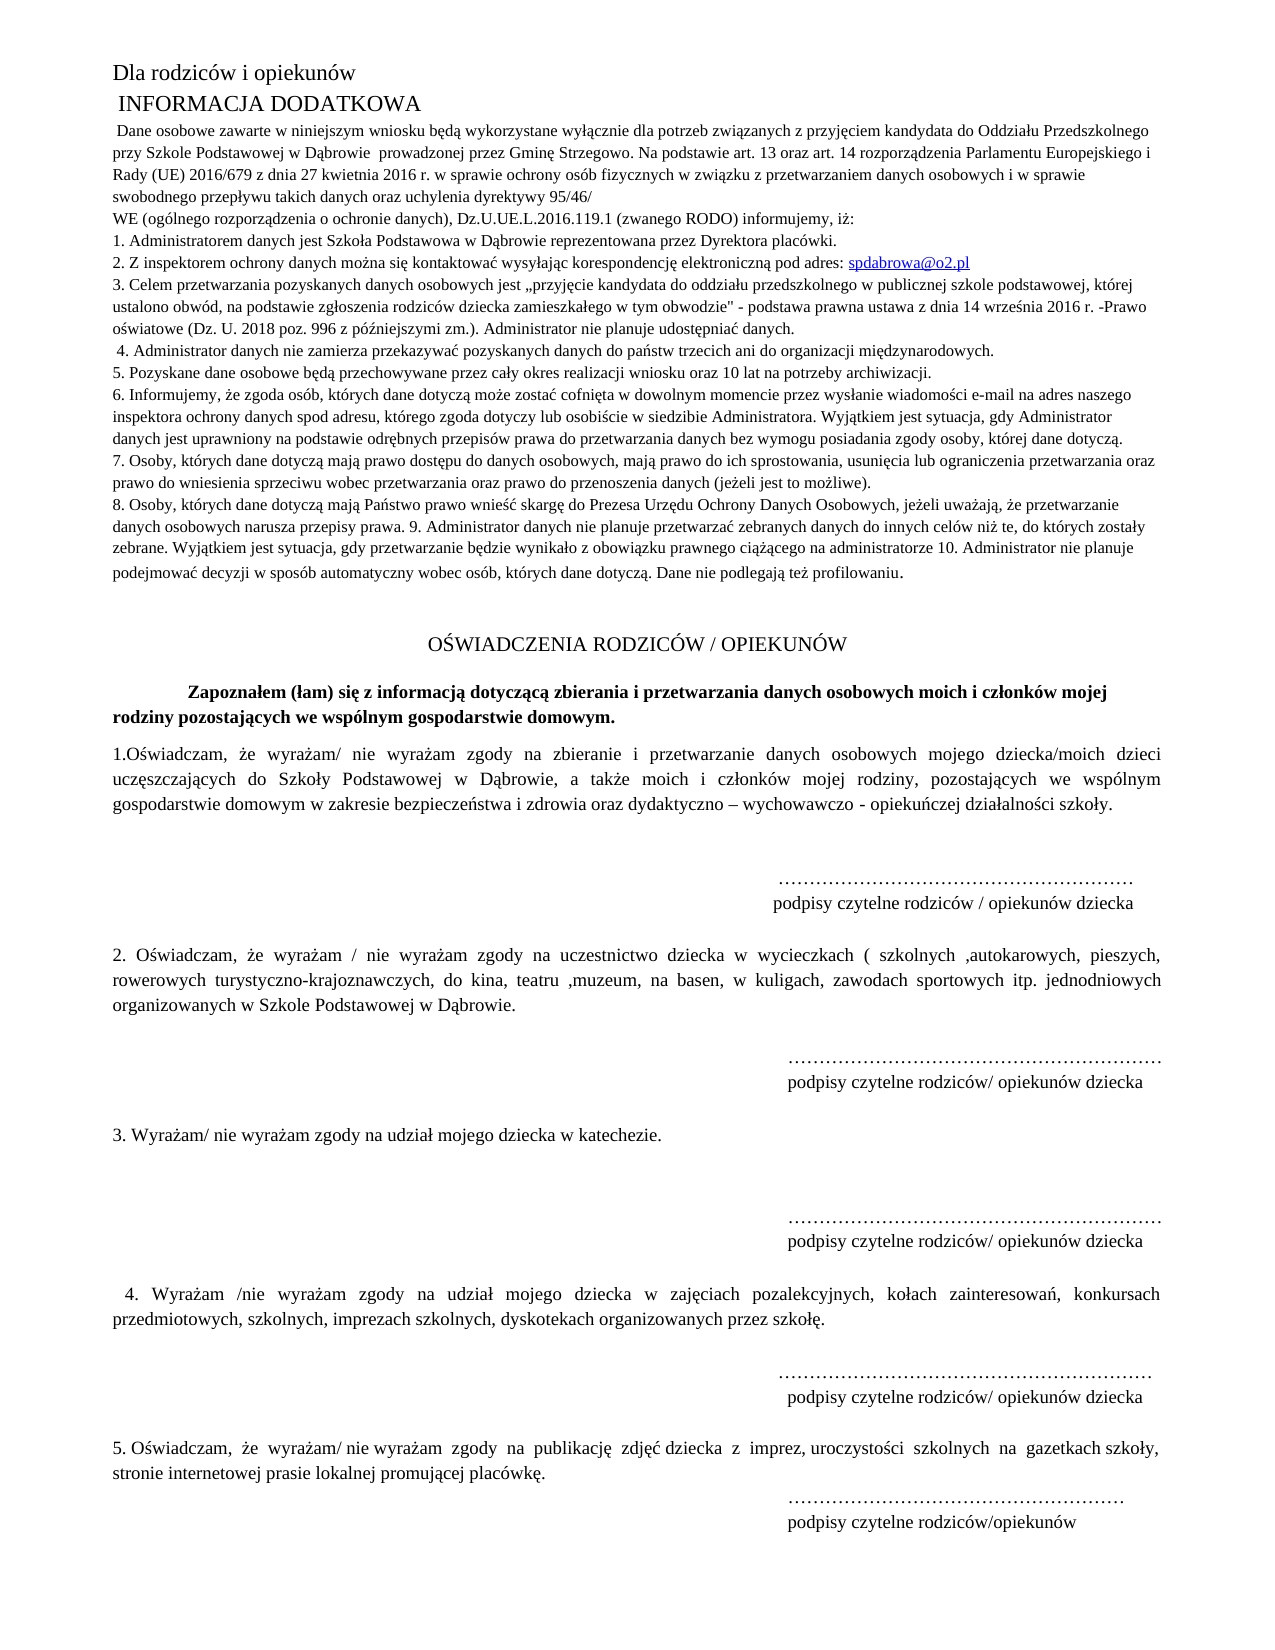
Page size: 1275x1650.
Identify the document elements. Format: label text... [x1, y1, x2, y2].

text 8. Osoby, których dane dotyczą mają Państwo prawo wnieść skargę do Prezesa Urzędu Ochrony Danych Osobowych, jeżeli uważają, że przetwarzanie danych osobowych narusza przepisy prawa. 9. Administrator danych nie planuje przetwarzać zebranych danych do innych celów niż te, do których zostały zebrane. Wyjątkiem jest sytuacja, gdy przetwarzanie będzie wynikało z obowiązku prawnego ciążącego na administratorze 10. Administrator nie planuje podejmować decyzji w sposób automatyczny wobec osób, których dane dotyczą. Dane nie podlegają też profilowaniu. [112, 494, 1163, 582]
text WE (ogólnego rozporządzenia o ochronie danych), Dz.U.UE.L.2016.119.1 (zwanego RODO) informujemy, iż: [112, 209, 1163, 228]
text Dane osobowe zawarte w niniejszym wniosku będą wykorzystane wyłącznie dla potrzeb związanych z przyjęciem kandydata do Oddziału Przedszkolnego przy Szkole Podstawowej w Dąbrowie prowadzonej przez Gminę Strzegowo. Na podstawie art. 13 oraz art. 14 rozporządzenia Parlamentu Europejskiego i Rady (UE) 2016/679 z dnia 27 kwietnia 2016 r. w sprawie ochrony osób fizycznych w związku z przetwarzaniem danych osobowych i w sprawie swobodnego przepływu takich danych oraz uchylenia dyrektywy 95/46/ [112, 121, 1163, 206]
text …………………………………………………… podpisy czytelne rodziców/ opiekunów dziecka [787, 1176, 1163, 1252]
text 5. Pozyskane dane osobowe będą przechowywane przez cały okres realizacji wniosku oraz 10 lat na potrzeby archiwizacji. [112, 362, 1163, 382]
text 3. Celem przetwarzania pozyskanych danych osobowych jest „przyjęcie kandydata do oddziału przedszkolnego w publicznej szkole podstawowej, której ustalono obwód, na podstawie zgłoszenia rodziców dziecka zamieszkałego w tym obwodzie" - podstawa prawna ustawa z dnia 14 września 2016 r. -Prawo oświatowe (Dz. U. 2018 poz. 996 z późniejszymi zm.). Administrator nie planuje udostępniać danych. [112, 274, 1163, 338]
text 6. Informujemy, że zgoda osób, których dane dotyczą może zostać cofnięta w dowolnym momencie przez wysłanie wiadomości e-mail na adres naszego inspektora ochrony danych spod adresu, którego zgoda dotyczy lub osobiście w siedzibie Administratora. Wyjątkiem jest sytuacja, gdy Administrator danych jest uprawniony na podstawie odrębnych przepisów prawa do przetwarzania danych bez wymogu posiadania zgody osoby, której dane dotyczą. [112, 384, 1163, 448]
text podpisy czytelne rodziców/opiekunów [787, 1511, 1163, 1533]
text 7. Osoby, których dane dotyczą mają prawo dostępu do danych osobowych, mają prawo do ich sprostowania, usunięcia lub ograniczenia przetwarzania oraz prawo do wniesienia sprzeciwu wobec przetwarzania oraz prawo do przenoszenia danych (jeżeli jest to możliwe). [112, 450, 1163, 492]
text …………………………………………………… podpisy czytelne rodziców/ opiekunów dziecka [787, 1046, 1163, 1092]
text 5. Oświadczam, że wyrażam/ nie wyrażam zgody na publikację zdjęć dziecka z imprez, uroczystości szkolnych na gazetkach szkoły, [112, 1437, 1163, 1458]
text ……………………………………………… [712, 1486, 1163, 1508]
text …………………………………………………… [637, 1361, 1163, 1383]
text 4. Administrator danych nie zamierza przekazywać pozyskanych danych do państw trzecich ani do organizacji międzynarodowych. [112, 341, 1163, 360]
text OŚWIADCZENIA RODZICÓW / OPIEKUNÓW [112, 632, 1163, 656]
text podpisy czytelne rodziców/ opiekunów dziecka [712, 1386, 1163, 1407]
text 2. Z inspektorem ochrony danych można się kontaktować wysyłając korespondencję elektroniczną pod adres: spdabrowa@o2.pl [112, 253, 1163, 272]
text 4. Wyrażam /nie wyrażam zgody na udział mojego dziecka w zajęciach pozalekcyjnych, kołach zainteresowań, konkursach przedmiotowych, szkolnych, imprezach szkolnych, dyskotekach organizowanych przez szkołę. [112, 1283, 1163, 1330]
text 1. Administratorem danych jest Szkoła Podstawowa w Dąbrowie reprezentowana przez Dyrektora placówki. [112, 231, 1163, 250]
text Zapoznałem (łam) się z informacją dotyczącą zbierania i przetwarzania danych osobowych moich i członków mojej rodziny pozostających we wspólnym gospodarstwie domowym. [112, 681, 1163, 727]
text podpisy czytelne rodziców / opiekunów dziecka [712, 892, 1163, 913]
text 3. Wyrażam/ nie wyrażam zgody na udział mojego dziecka w katechezie. [112, 1124, 1163, 1145]
text stronie internetowej prasie lokalnej promującej placówkę. [112, 1462, 1163, 1483]
text 1.Oświadczam, że wyrażam/ nie wyrażam zgody na zbieranie i przetwarzanie danych osobowych mojego dziecka/moich dzieci uczęszczających do Szkoły Podstawowej w Dąbrowie, a także moich i członków mojej rodziny, pozostających we wspólnym gospodarstwie domowym w zakresie bezpieczeństwa i zdrowia oraz dydaktyczno – wychowawczo - opiekuńczej działalności szkoły. [112, 743, 1163, 814]
text INFORMACJA DODATKOWA [112, 90, 1163, 116]
text 2. Oświadczam, że wyrażam / nie wyrażam zgody na uczestnictwo dziecka w wycieczkach ( szkolnych ,autokarowych, pieszych, rowerowych turystyczno-krajoznawczych, do kina, teatru ,muzeum, na basen, w kuligach, zawodach sportowych itp. jednodniowych organizowanych w Szkole Podstawowej w Dąbrowie. [112, 944, 1163, 1015]
text ………………………………………………… [712, 867, 1163, 888]
text Dla rodziców i opiekunów [112, 59, 1163, 85]
